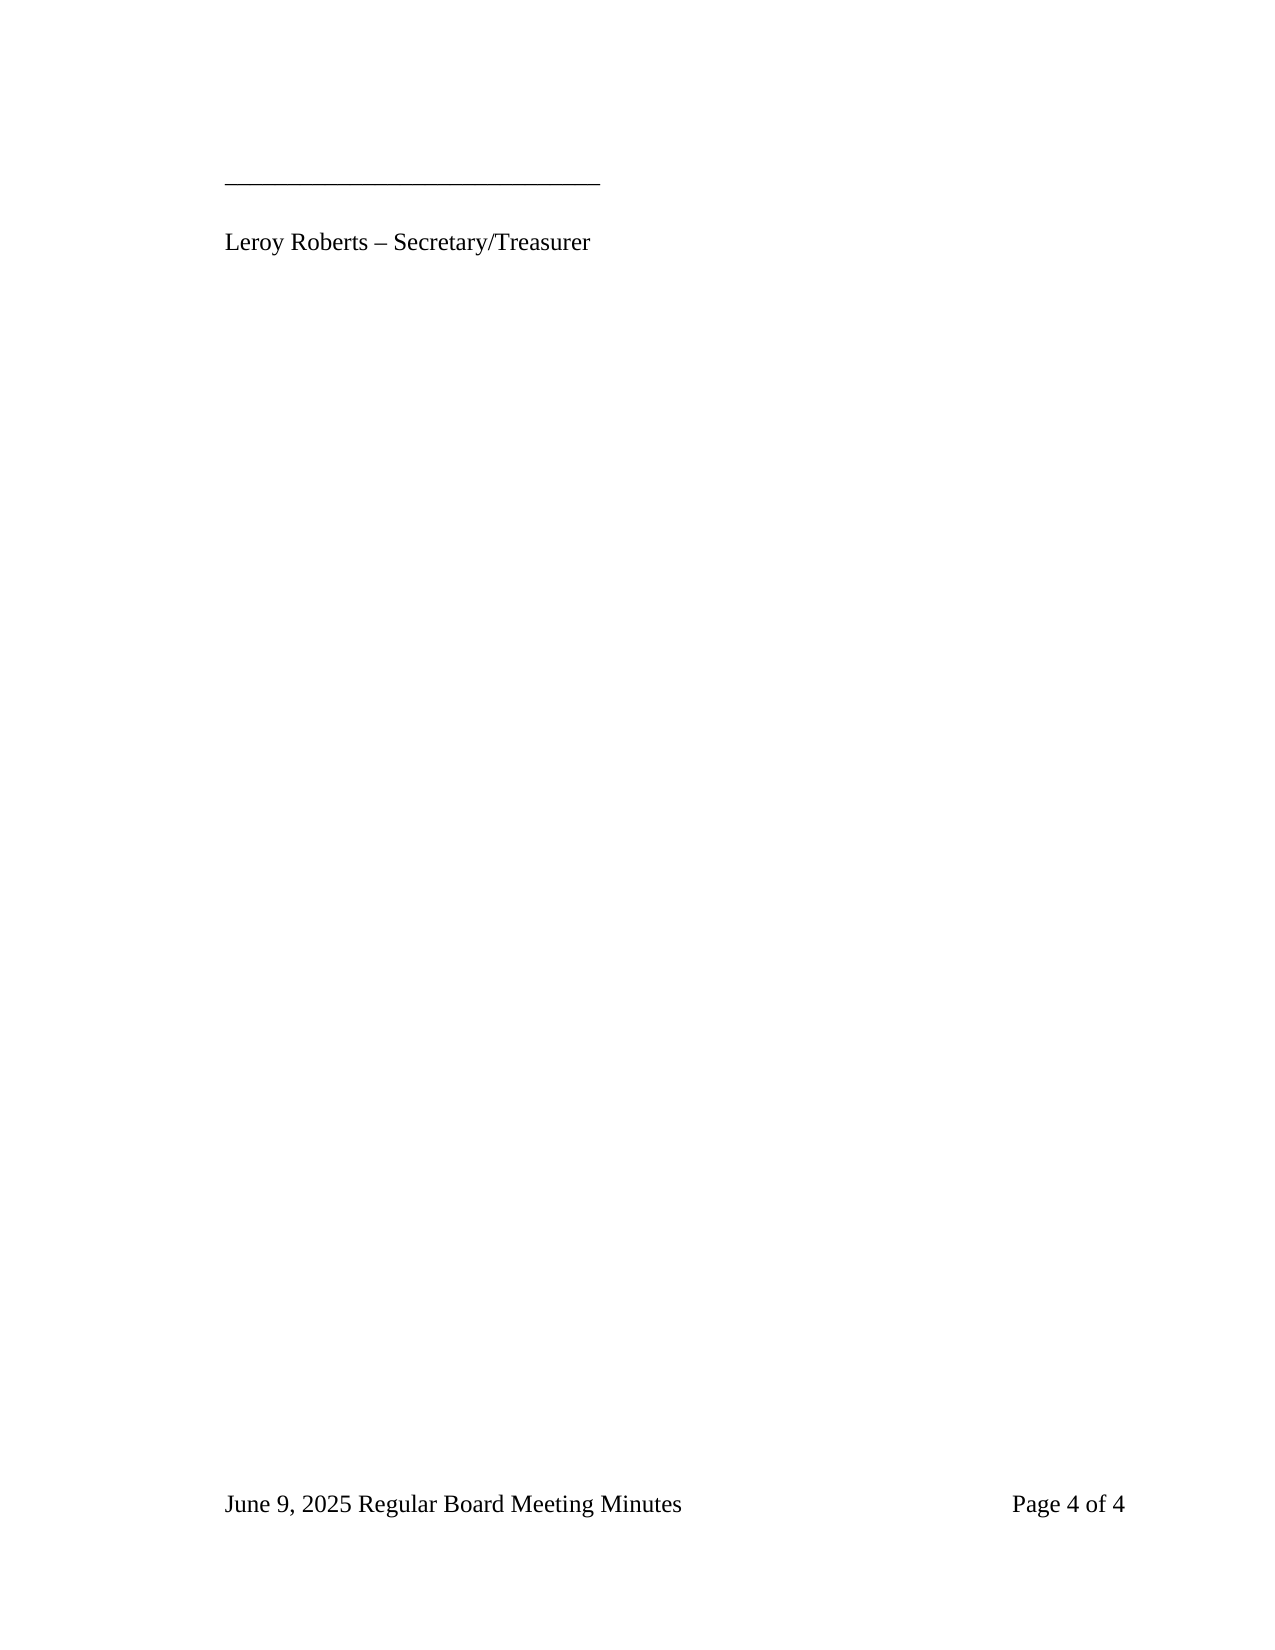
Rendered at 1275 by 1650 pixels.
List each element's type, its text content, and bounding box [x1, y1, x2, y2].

text Leroy Roberts – Secretary/Treasurer [224, 227, 1125, 256]
text ______________________________ [225, 159, 1125, 188]
